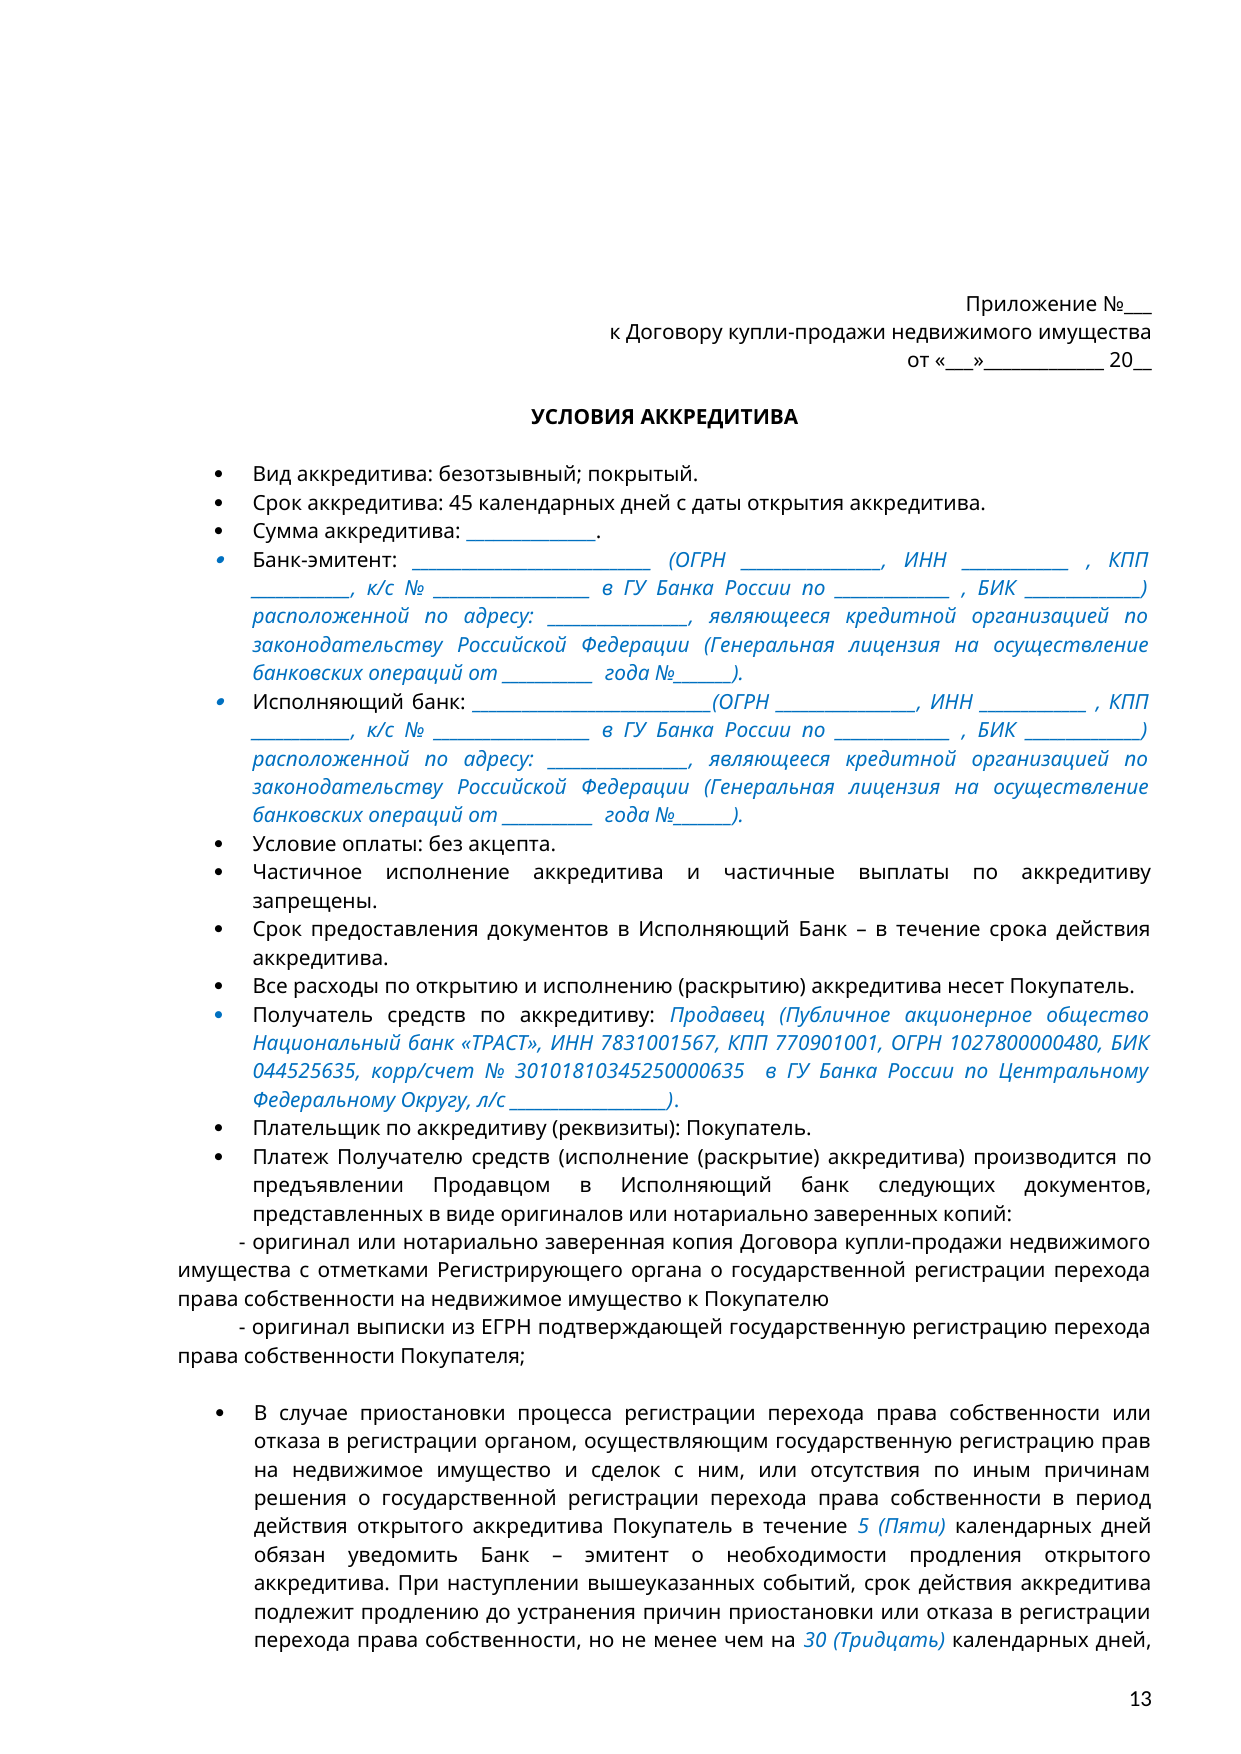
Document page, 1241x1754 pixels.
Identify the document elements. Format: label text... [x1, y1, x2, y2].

text - оригинал или нотариально заверенная копия Договора купли-продажи недвижимого имущества с отметками Регистрирующего органа о государственной регистрации перехода права собственности на недвижимое имущество к Покупателю [177, 1227, 1152, 1312]
list Срок предоставления документов в Исполняющий Банк – в течение срока действия аккредитива. [215, 914, 1152, 971]
text Приложение №___ [177, 289, 1152, 317]
text от «___»_____________ 20__ [251, 346, 1152, 374]
list Банк-эмитент: _____________________________ (ОГРН _________________, ИНН _____________ , КПП ____________, к/с № ___________________ в ГУ Банка России по ______________ , БИК ______________) расположенной по адресу: _________________, являющееся кредитной организацией по законодательству Российской Федерации (Генеральная лицензия на осуществление банковских операций от ___________ года №_______). [215, 545, 1152, 687]
list Все расходы по открытию и исполнению (раскрытию) аккредитива несет Покупатель. [215, 971, 1152, 1000]
list Срок аккредитива: 45 календарных дней с даты открытия аккредитива. [215, 488, 1152, 516]
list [216, 1398, 1152, 1654]
list Условие оплаты: без акцепта. [215, 829, 1152, 857]
list Платеж Получателю средств (исполнение (раскрытие) аккредитива) производится по предъявлении Продавцом в Исполняющий банк следующих документов, представленных в виде оригиналов или нотариально заверенных копий: [215, 1142, 1152, 1227]
text УСЛОВИЯ АККРЕДИТИВА [177, 402, 1152, 431]
list Вид аккредитива: безотзывный; покрытый. [215, 459, 1152, 488]
list Получатель средств по аккредитиву: Продавец (Публичное акционерное общество Национальный банк «ТРАСТ», ИНН 7831001567, КПП 770901001, ОГРН 1027800000480, БИК 044525635, корр/счет № 30101810345250000635 в ГУ Банка России по Центральному Федеральному Округу, л/с ___________________). [215, 1000, 1152, 1113]
text - оригинал выписки из ЕГРН подтверждающей государственную регистрацию перехода права собственности Покупателя; [177, 1312, 1152, 1369]
list Плательщик по аккредитиву (реквизиты): Покупатель. [215, 1113, 1152, 1142]
list Сумма аккредитива: ______________. [215, 516, 1152, 545]
list Частичное исполнение аккредитива и частичные выплаты по аккредитиву запрещены. [215, 857, 1152, 914]
text к Договору купли-продажи недвижимого имущества [177, 317, 1152, 346]
list Исполняющий банк: _____________________________(ОГРН _________________, ИНН _____________ , КПП ____________, к/с № ___________________ в ГУ Банка России по ______________ , БИК ______________) расположенной по адресу: _________________, являющееся кредитной организацией по законодательству Российской Федерации (Генеральная лицензия на осуществление банковских операций от ___________ года №_______). [215, 687, 1152, 829]
